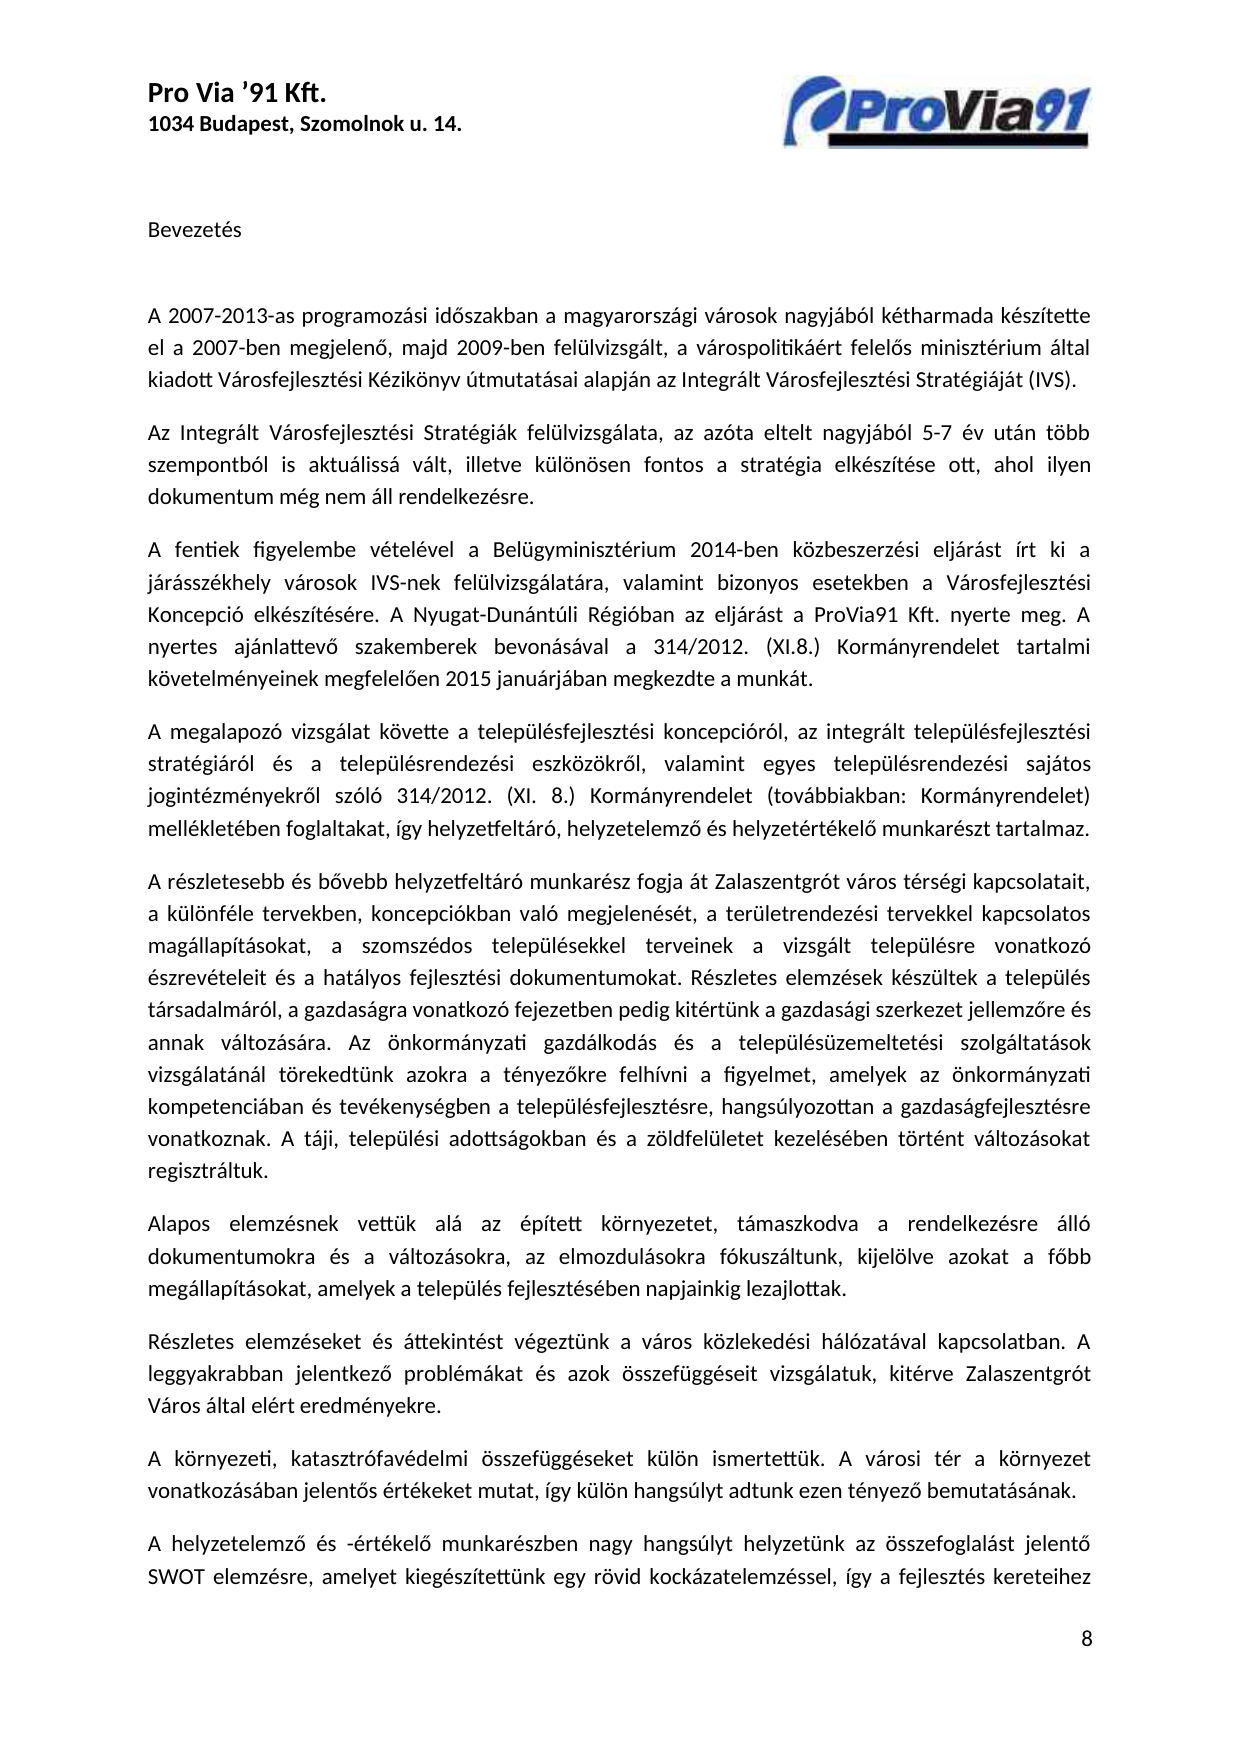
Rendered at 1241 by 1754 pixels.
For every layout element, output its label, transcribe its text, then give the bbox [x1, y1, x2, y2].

picture [781, 75, 1093, 149]
text A részletesebb és bővebb helyzetfeltáró munkarész fogja át Zalaszentgrót város térségi kapcsolatait, a különféle tervekben, koncepciókban való megjelenését, a területrendezési tervekkel kapcsolatos magállapításokat, a szomszédos településekkel terveinek a vizsgált településre vonatkozó észrevételeit és a hatályos fejlesztési dokumentumokat. Részletes elemzések készültek a település társadalmáról, a gazdaságra vonatkozó fejezetben pedig kitértünk a gazdasági szerkezet jellemzőre és annak változására. Az önkormányzati gazdálkodás és a településüzemeltetési szolgáltatások vizsgálatánál törekedtünk azokra a tényezőkre felhívni a figyelmet, amelyek az önkormányzati kompetenciában és tevékenységben a településfejlesztésre, hangsúlyozottan a gazdaságfejlesztésre vonatkoznak. A táji, települési adottságokban és a zöldfelületet kezelésében történt változásokat regisztráltuk. [148, 867, 1092, 1184]
text A fentiek figyelembe vételével a Belügyminisztérium 2014-ben közbeszerzési eljárást írt ki a járásszékhely városok IVS-nek felülvizsgálatára, valamint bizonyos esetekben a Városfejlesztési Koncepció elkészítésére. A Nyugat-Dunántúli Régióban az eljárást a ProVia91 Kft. nyerte meg. A nyertes ajánlattevő szakemberek bevonásával a 314/2012. (XI.8.) Kormányrendelet tartalmi követelményeinek megfelelően 2015 januárjában megkezdte a munkát. [148, 536, 1092, 692]
text A megalapozó vizsgálat követte a településfejlesztési koncepcióról, az integrált településfejlesztési stratégiáról és a településrendezési eszközökről, valamint egyes településrendezési sajátos jogintézményekről szóló 314/2012. (XI. 8.) Kormányrendelet (továbbiakban: Kormányrendelet) mellékletében foglaltakat, így helyzetfeltáró, helyzetelemző és helyzetértékelő munkarészt tartalmaz. [148, 717, 1092, 842]
subtitle Bevezetés [148, 216, 1092, 243]
text Részletes elemzéseket és áttekintést végeztünk a város közlekedési hálózatával kapcsolatban. A leggyakrabban jelentkező problémákat és azok összefüggéseit vizsgálatuk, kitérve Zalaszentgrót Város által elért eredményekre. [148, 1327, 1092, 1419]
text A 2007-2013-as programozási időszakban a magyarországi városok nagyjából kétharmada készítette el a 2007-ben megjelenő, majd 2009-ben felülvizsgált, a várospolitikáért felelős minisztérium által kiadott Városfejlesztési Kézikönyv útmutatásai alapján az Integrált Városfejlesztési Stratégiáját (IVS). [148, 301, 1092, 393]
text A környezeti, katasztrófavédelmi összefüggéseket külön ismertettük. A városi tér a környezet vonatkozásában jelentős értékeket mutat, így külön hangsúlyt adtunk ezen tényező bemutatásának. [148, 1444, 1092, 1504]
text Az Integrált Városfejlesztési Stratégiák felülvizsgálata, az azóta eltelt nagyjából 5-7 év után több szempontból is aktuálissá vált, illetve különösen fontos a stratégia elkészítése ott, ahol ilyen dokumentum még nem áll rendelkezésre. [148, 418, 1092, 511]
text Alapos elemzésnek vettük alá az épített környezetet, támaszkodva a rendelkezésre álló dokumentumokra és a változásokra, az elmozdulásokra fókuszáltunk, kijelölve azokat a főbb megállapításokat, amelyek a település fejlesztésében napjainkig lezajlottak. [148, 1209, 1092, 1302]
